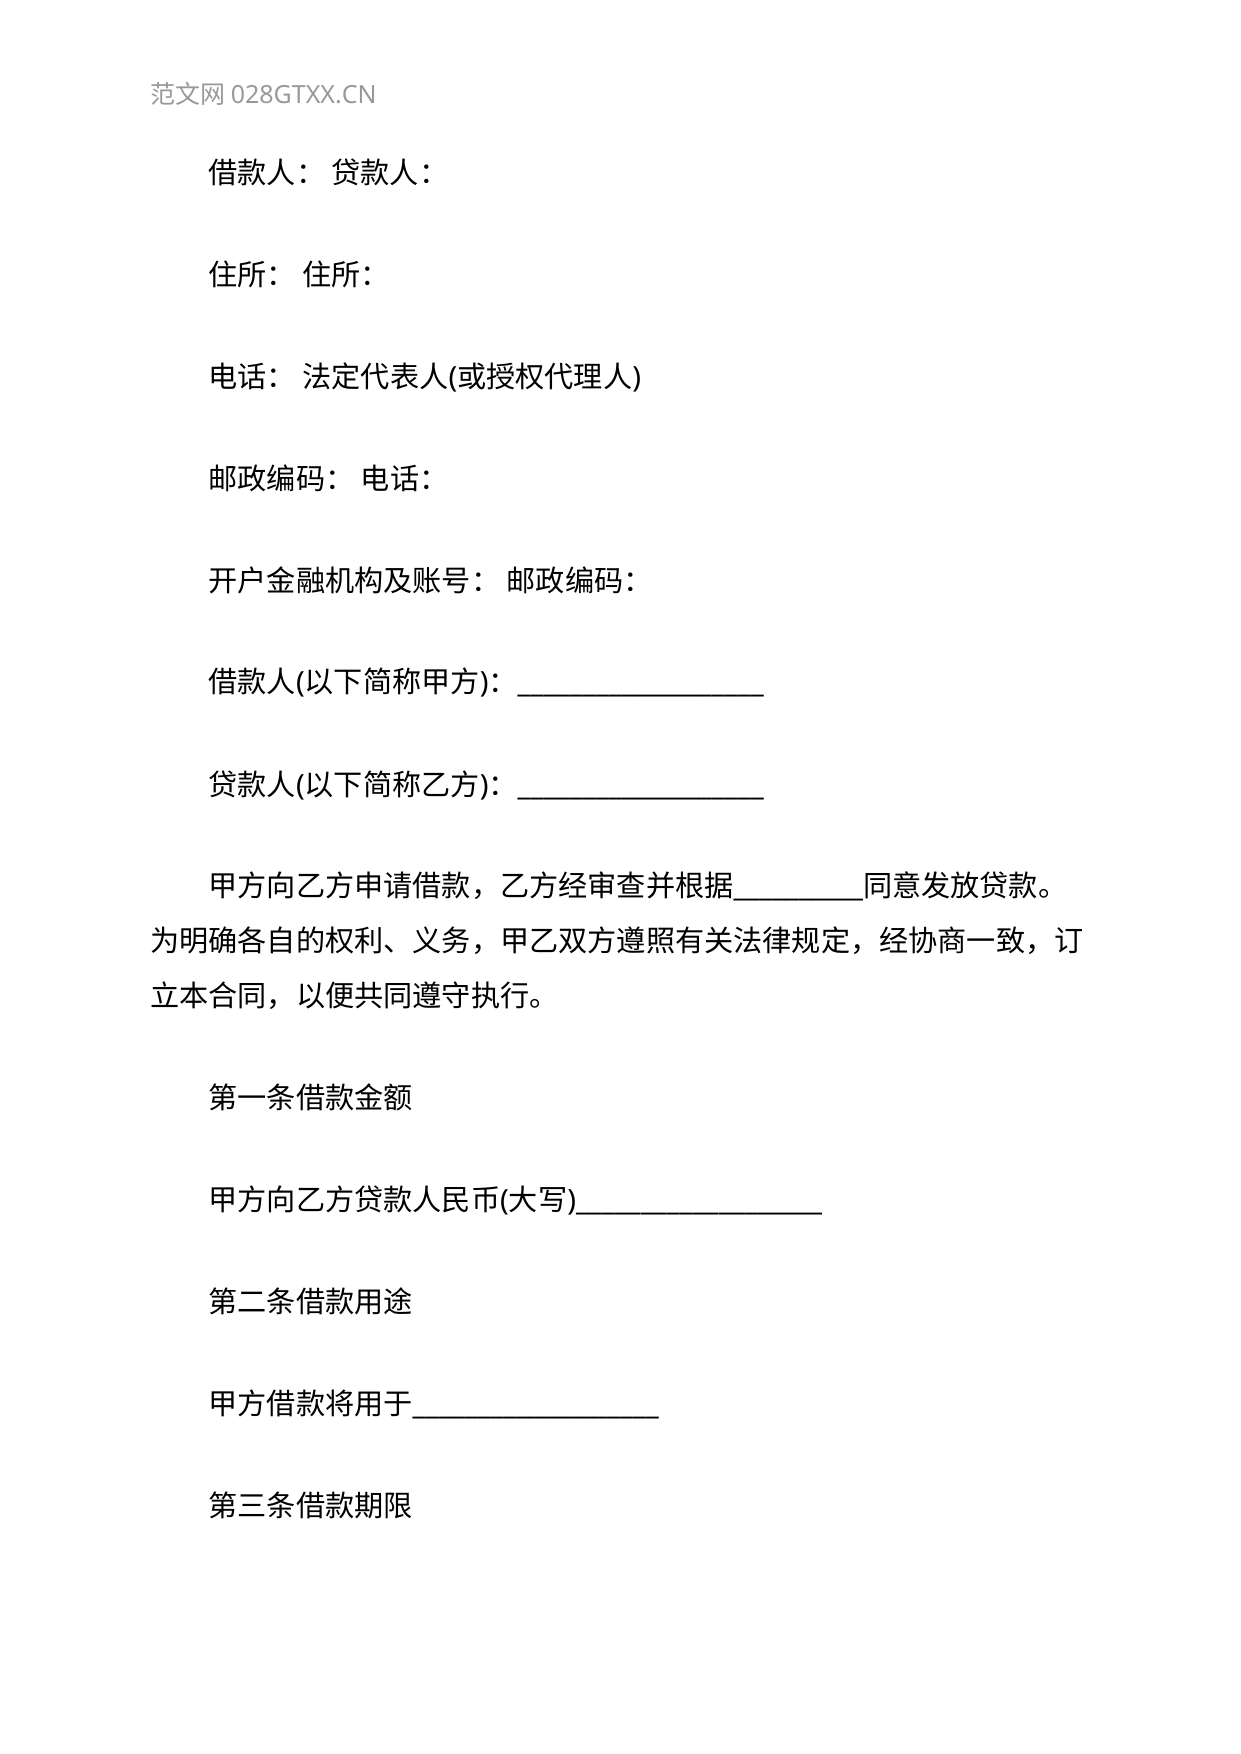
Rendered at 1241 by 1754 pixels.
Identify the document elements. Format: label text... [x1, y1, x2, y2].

text 甲方向乙方申请借款，乙方经审查并根据__________同意发放贷款。为明确各自的权利、义务，甲乙双方遵照有关法律规定，经协商一致，订立本合同，以便共同遵守执行。 [150, 863, 1090, 1015]
text 开户金融机构及账号： 邮政编码： [150, 557, 1090, 599]
text 甲方借款将用于___________________ [150, 1380, 1090, 1423]
text 借款人(以下简称甲方)：___________________ [150, 659, 1090, 701]
text 第一条借款金额 [150, 1075, 1090, 1117]
text 电话： 法定代表人(或授权代理人) [150, 353, 1090, 396]
text 借款人： 贷款人： [150, 150, 1090, 192]
text 住所： 住所： [150, 252, 1090, 294]
text 贷款人(以下简称乙方)：___________________ [150, 761, 1090, 803]
text 甲方向乙方贷款人民币(大写)___________________ [150, 1176, 1090, 1219]
text 邮政编码： 电话： [150, 456, 1090, 498]
text 第三条借款期限 [150, 1482, 1090, 1524]
text 第二条借款用途 [150, 1278, 1090, 1321]
